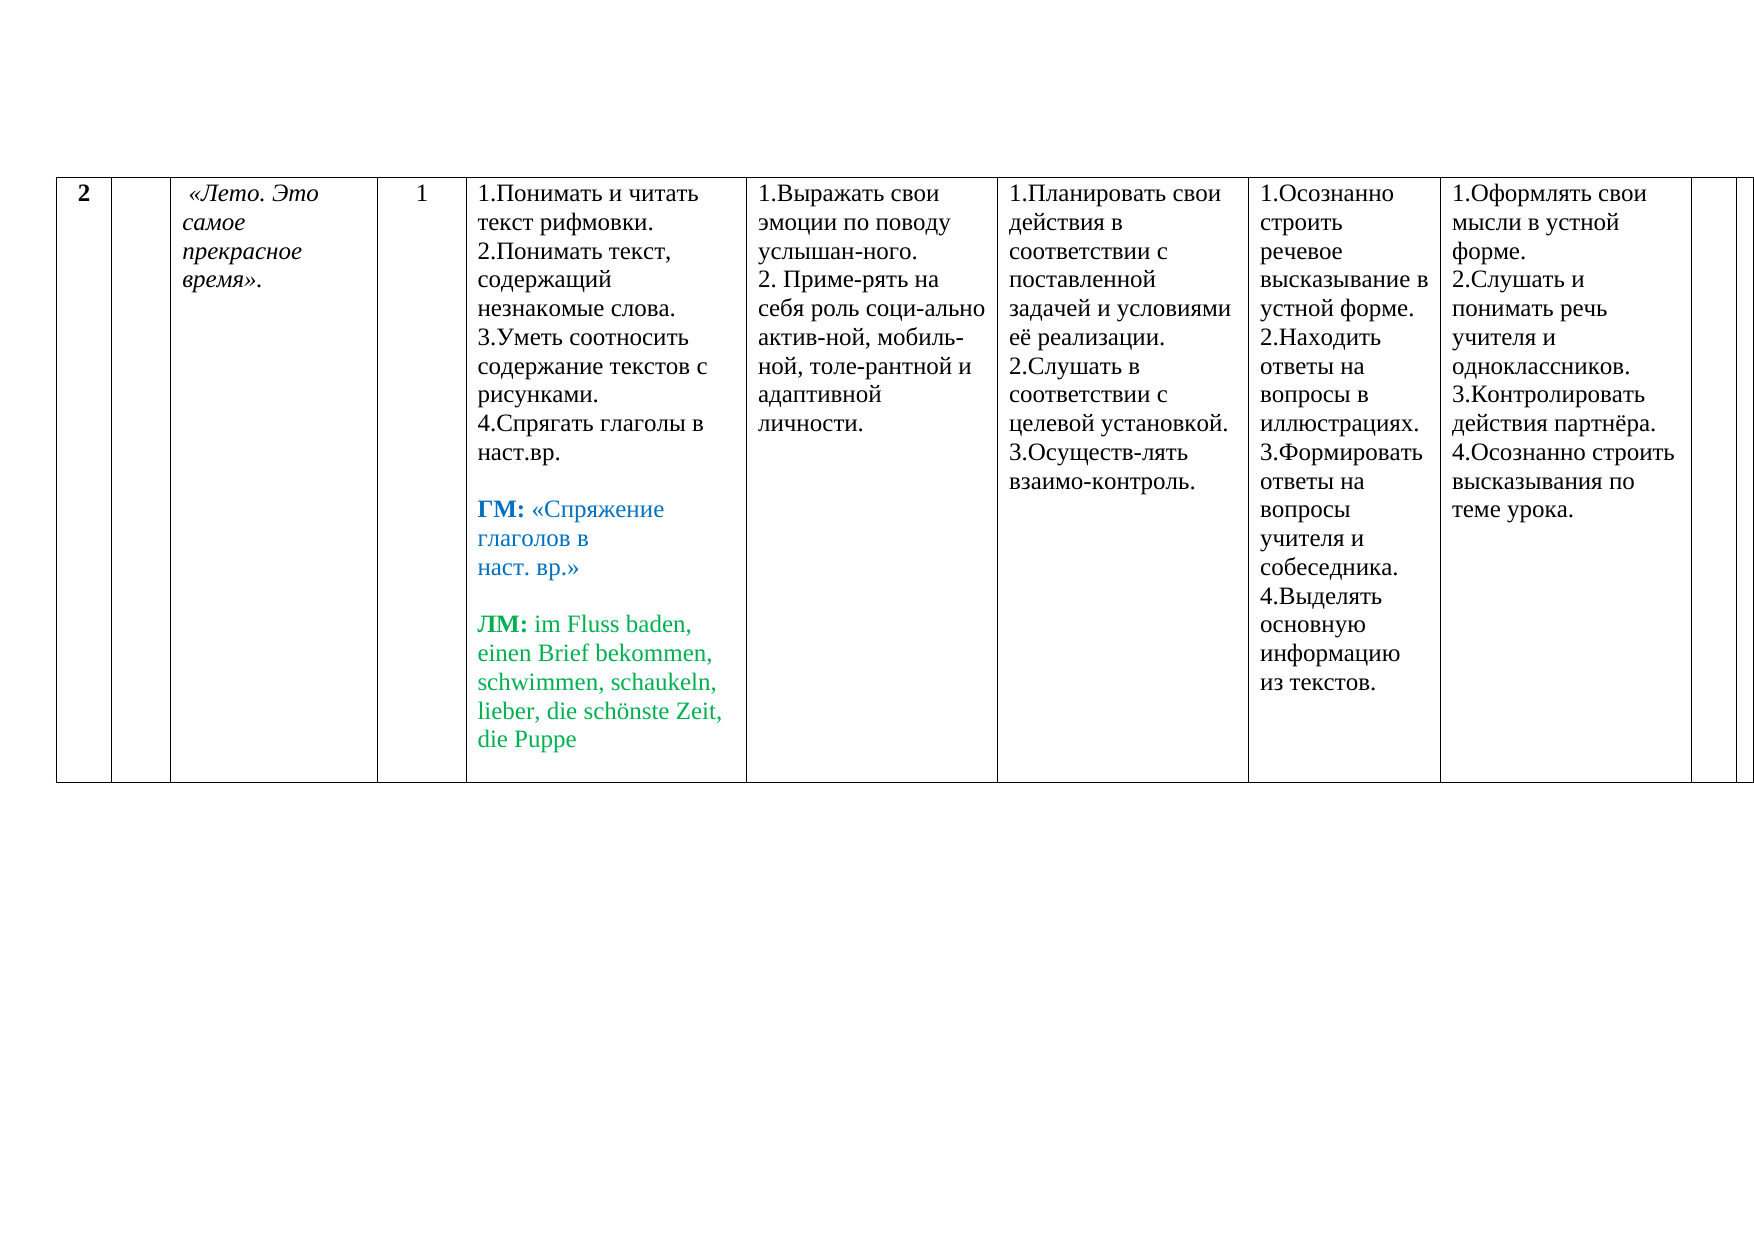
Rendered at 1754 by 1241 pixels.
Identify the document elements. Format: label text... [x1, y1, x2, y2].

table_cell 1.Оформлять свои мысли в устной форме. 2.Слушать и понимать речь учителя и одноклассников. 3.Контролировать действия партнёра. 4.Осознанно строить высказывания по теме урока. [1441, 178, 1691, 782]
table_cell 1.Осознанно строить речевое высказывание в устной форме. 2.Находить ответы на вопросы в иллюстрациях. 3.Формировать ответы на вопросы учителя и собеседника. 4.Выделять основную информацию из текстов. [1249, 178, 1440, 782]
table_cell 1.Планировать свои действия в соответствии с поставленной задачей и условиями её реализации. 2.Слушать в соответствии с целевой установкой. 3.Осуществ-лять взаимо-контроль. [998, 178, 1248, 782]
table_cell [1692, 178, 1736, 782]
table_cell «Лето. Это самое прекрасное время». [171, 178, 377, 782]
table_cell 1 [378, 178, 466, 782]
table_cell [1737, 178, 1753, 782]
table_cell 1.Понимать и читать текст рифмовки. 2.Понимать текст, содержащий незнакомые слова. 3.Уметь соотносить содержание текстов с рисунками. 4.Спрягать глаголы в наст.вр. ГМ: «Спряжение глаголов в наст. вр.» ЛМ: im Fluss baden, einen Brief bekommen, schwimmen, schaukeln, lieber, die schönste Zeit, die Puppe [467, 178, 746, 782]
table_cell 1.Выражать свои эмоции по поводу услышан-ного. 2. Приме-рять на себя роль соци-ально актив-ной, мобиль-ной, толе-рантной и адаптивной личности. [747, 178, 997, 782]
table_cell 2 [57, 178, 111, 782]
table_cell [112, 178, 170, 782]
